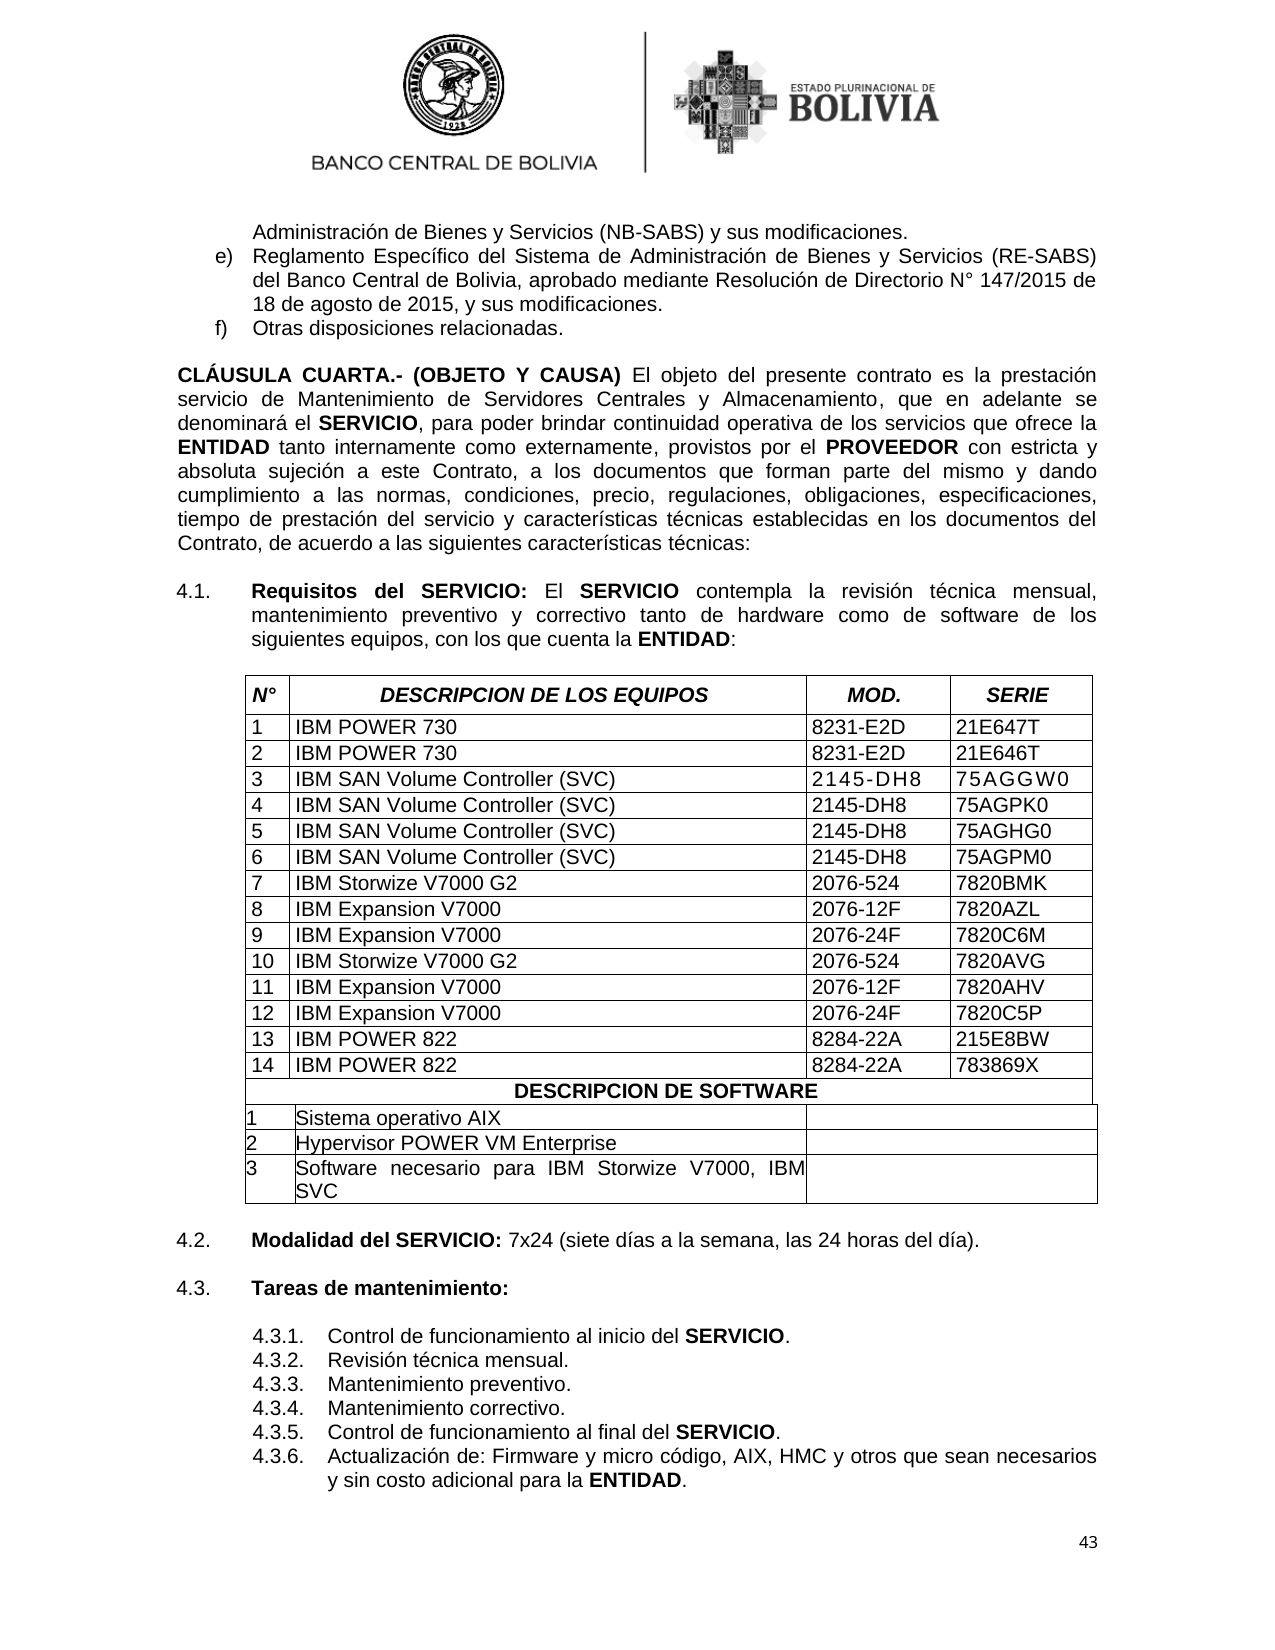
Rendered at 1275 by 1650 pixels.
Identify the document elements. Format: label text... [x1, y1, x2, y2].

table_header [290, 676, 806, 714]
list Mantenimiento preventivo. [252, 1372, 1098, 1396]
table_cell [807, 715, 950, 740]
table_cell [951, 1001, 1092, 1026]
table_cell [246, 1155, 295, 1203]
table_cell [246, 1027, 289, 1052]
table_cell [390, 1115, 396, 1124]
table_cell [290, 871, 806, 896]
list Control de funcionamiento al final del SERVICIO. [252, 1420, 1098, 1444]
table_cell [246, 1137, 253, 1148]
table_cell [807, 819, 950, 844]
list Modalidad del SERVICIO: 7x24 (siete días a la semana, las 24 horas del día). [176, 1228, 1098, 1252]
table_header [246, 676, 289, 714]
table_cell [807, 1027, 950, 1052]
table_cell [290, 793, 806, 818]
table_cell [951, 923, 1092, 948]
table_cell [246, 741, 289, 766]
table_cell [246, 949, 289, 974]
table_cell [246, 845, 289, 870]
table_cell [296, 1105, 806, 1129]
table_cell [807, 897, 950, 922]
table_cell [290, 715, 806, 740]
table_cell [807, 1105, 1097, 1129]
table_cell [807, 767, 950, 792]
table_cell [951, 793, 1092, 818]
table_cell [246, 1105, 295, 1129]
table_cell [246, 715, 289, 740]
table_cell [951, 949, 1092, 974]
list Otras disposiciones relacionadas. [215, 315, 1098, 339]
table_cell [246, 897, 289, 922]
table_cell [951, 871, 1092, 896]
list Control de funcionamiento al inicio del SERVICIO. [252, 1324, 1098, 1348]
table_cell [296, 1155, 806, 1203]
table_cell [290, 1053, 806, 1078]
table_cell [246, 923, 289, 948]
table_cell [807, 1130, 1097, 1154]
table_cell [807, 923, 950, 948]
text CLÁUSULA CUARTA.- (OBJETO Y CAUSA) El objeto del presente contrato es la prestación servicio de Mantenimiento de Servidores Centrales y Almacenamiento, que en adelante se denominará el SERVICIO, para poder brindar continuidad operativa de los servicios que ofrece la ENTIDAD tanto internamente como externamente, provistos por el PROVEEDOR con estricta y absoluta sujeción a este Contrato, a los documentos que forman parte del mismo y dando cumplimiento a las normas, condiciones, precio, regulaciones, obligaciones, especificaciones, tiempo de prestación del servicio y características técnicas establecidas en los documentos del Contrato, de acuerdo a las siguientes características técnicas: [177, 363, 1098, 555]
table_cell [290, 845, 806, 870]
list Reglamento Específico del Sistema de Administración de Bienes y Servicios (RE-SABS) del Banco Central de Bolivia, aprobado mediante Resolución de Directorio N° 147/2015 de 18 de agosto de 2015, y sus modificaciones. [215, 243, 1098, 315]
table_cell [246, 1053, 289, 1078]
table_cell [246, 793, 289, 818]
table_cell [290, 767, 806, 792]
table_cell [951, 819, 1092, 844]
list Tareas de mantenimiento: [176, 1276, 1098, 1300]
list Actualización de: Firmware y micro código, AIX, HMC y otros que sean necesarios y sin costo adicional para la ENTIDAD. [252, 1444, 1098, 1492]
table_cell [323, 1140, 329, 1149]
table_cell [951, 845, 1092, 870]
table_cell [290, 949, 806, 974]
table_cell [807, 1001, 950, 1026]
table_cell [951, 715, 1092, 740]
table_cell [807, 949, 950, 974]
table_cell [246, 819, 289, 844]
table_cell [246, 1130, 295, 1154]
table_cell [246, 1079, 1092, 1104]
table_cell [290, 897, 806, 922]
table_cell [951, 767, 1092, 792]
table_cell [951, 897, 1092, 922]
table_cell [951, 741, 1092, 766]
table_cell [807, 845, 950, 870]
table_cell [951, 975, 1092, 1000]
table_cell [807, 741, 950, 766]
list Revisión técnica mensual. [252, 1348, 1098, 1372]
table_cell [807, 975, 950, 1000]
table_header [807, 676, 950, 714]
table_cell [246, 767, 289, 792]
list Mantenimiento correctivo. [252, 1396, 1098, 1420]
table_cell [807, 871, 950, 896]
list Requisitos del SERVICIO: El SERVICIO contempla la revisión técnica mensual, mantenimiento preventivo y correctivo tanto de hardware como de software de los siguientes equipos, con los que cuenta la ENTIDAD: [176, 579, 1098, 651]
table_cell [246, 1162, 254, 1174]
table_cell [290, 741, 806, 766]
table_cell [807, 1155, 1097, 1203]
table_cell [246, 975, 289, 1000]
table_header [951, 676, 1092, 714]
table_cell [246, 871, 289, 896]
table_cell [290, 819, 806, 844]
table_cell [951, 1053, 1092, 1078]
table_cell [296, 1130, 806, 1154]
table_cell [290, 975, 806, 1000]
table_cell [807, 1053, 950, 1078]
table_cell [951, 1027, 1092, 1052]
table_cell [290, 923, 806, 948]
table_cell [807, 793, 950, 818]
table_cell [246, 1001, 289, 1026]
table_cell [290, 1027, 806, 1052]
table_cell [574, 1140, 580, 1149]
picture [0, 1, 1271, 200]
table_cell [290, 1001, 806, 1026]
